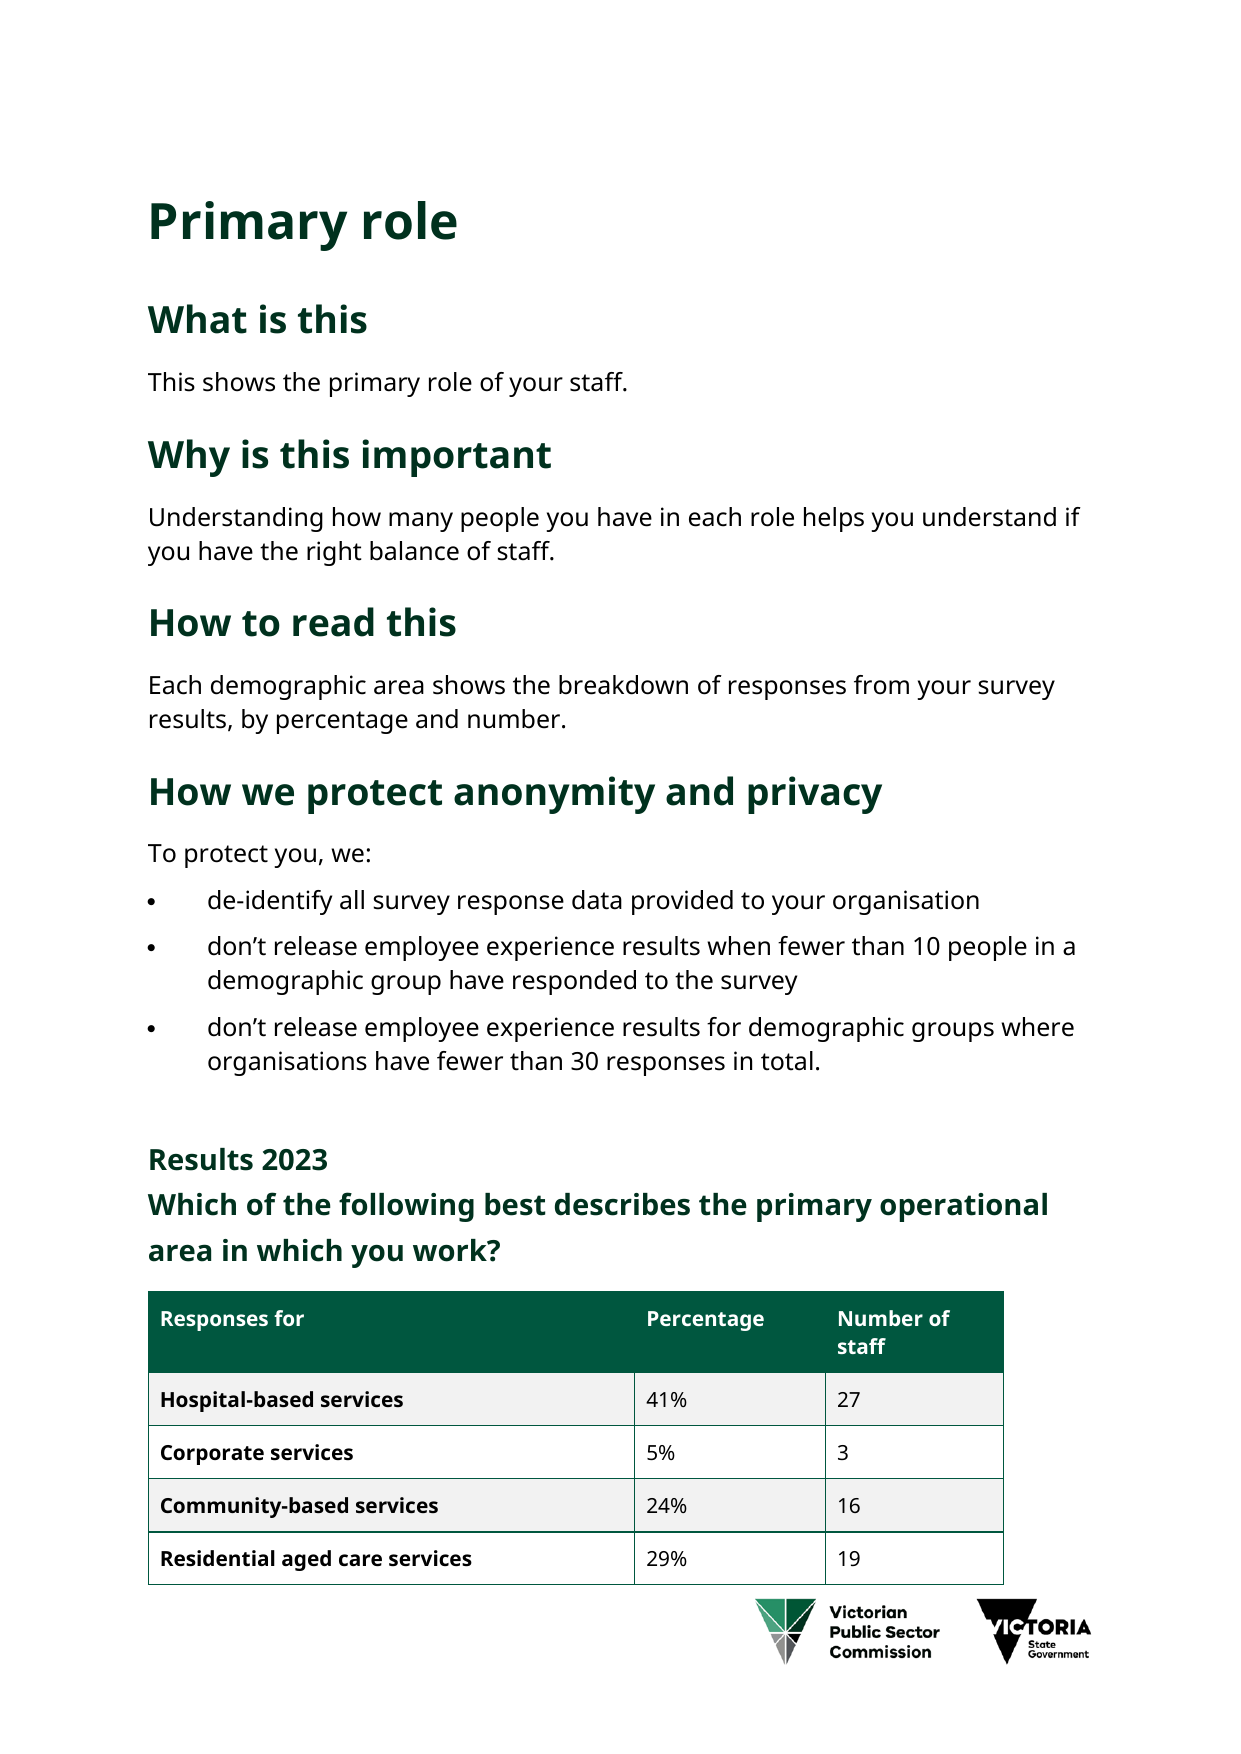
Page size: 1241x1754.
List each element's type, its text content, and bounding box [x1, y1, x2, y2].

subtitle What is this [148, 294, 1092, 345]
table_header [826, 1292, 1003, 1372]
subtitle Primary role [148, 186, 1092, 254]
subtitle How we protect anonymity and privacy [148, 765, 1092, 816]
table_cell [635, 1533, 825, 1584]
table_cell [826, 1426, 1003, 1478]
text This shows the primary role of your staff. [148, 365, 1092, 399]
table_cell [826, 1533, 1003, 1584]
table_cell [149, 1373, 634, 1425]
text Each demographic area shows the breakdown of responses from your survey results, by percentage and number. [148, 668, 1092, 736]
subtitle How to read this [148, 596, 1092, 647]
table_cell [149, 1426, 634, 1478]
subtitle Results 2023 [148, 1139, 1092, 1179]
list don’t release employee experience results when fewer than 10 people in a demographic group have responded to the survey [148, 929, 1092, 997]
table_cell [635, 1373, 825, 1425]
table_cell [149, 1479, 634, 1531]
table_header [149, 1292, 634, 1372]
subtitle Which of the following best describes the primary operational area in which you work? [148, 1185, 1092, 1270]
subtitle Why is this important [148, 428, 1092, 479]
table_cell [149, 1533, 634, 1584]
picture [754, 1598, 1093, 1666]
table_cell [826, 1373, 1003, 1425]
list de-identify all survey response data provided to your organisation [148, 882, 1092, 917]
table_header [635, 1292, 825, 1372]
list don’t release employee experience results for demographic groups where organisations have fewer than 30 responses in total. [148, 1009, 1092, 1078]
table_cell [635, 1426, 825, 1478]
text Understanding how many people you have in each role helps you understand if you have the right balance of staff. [148, 499, 1092, 567]
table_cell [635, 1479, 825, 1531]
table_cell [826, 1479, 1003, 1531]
text To protect you, we: [148, 836, 1092, 870]
